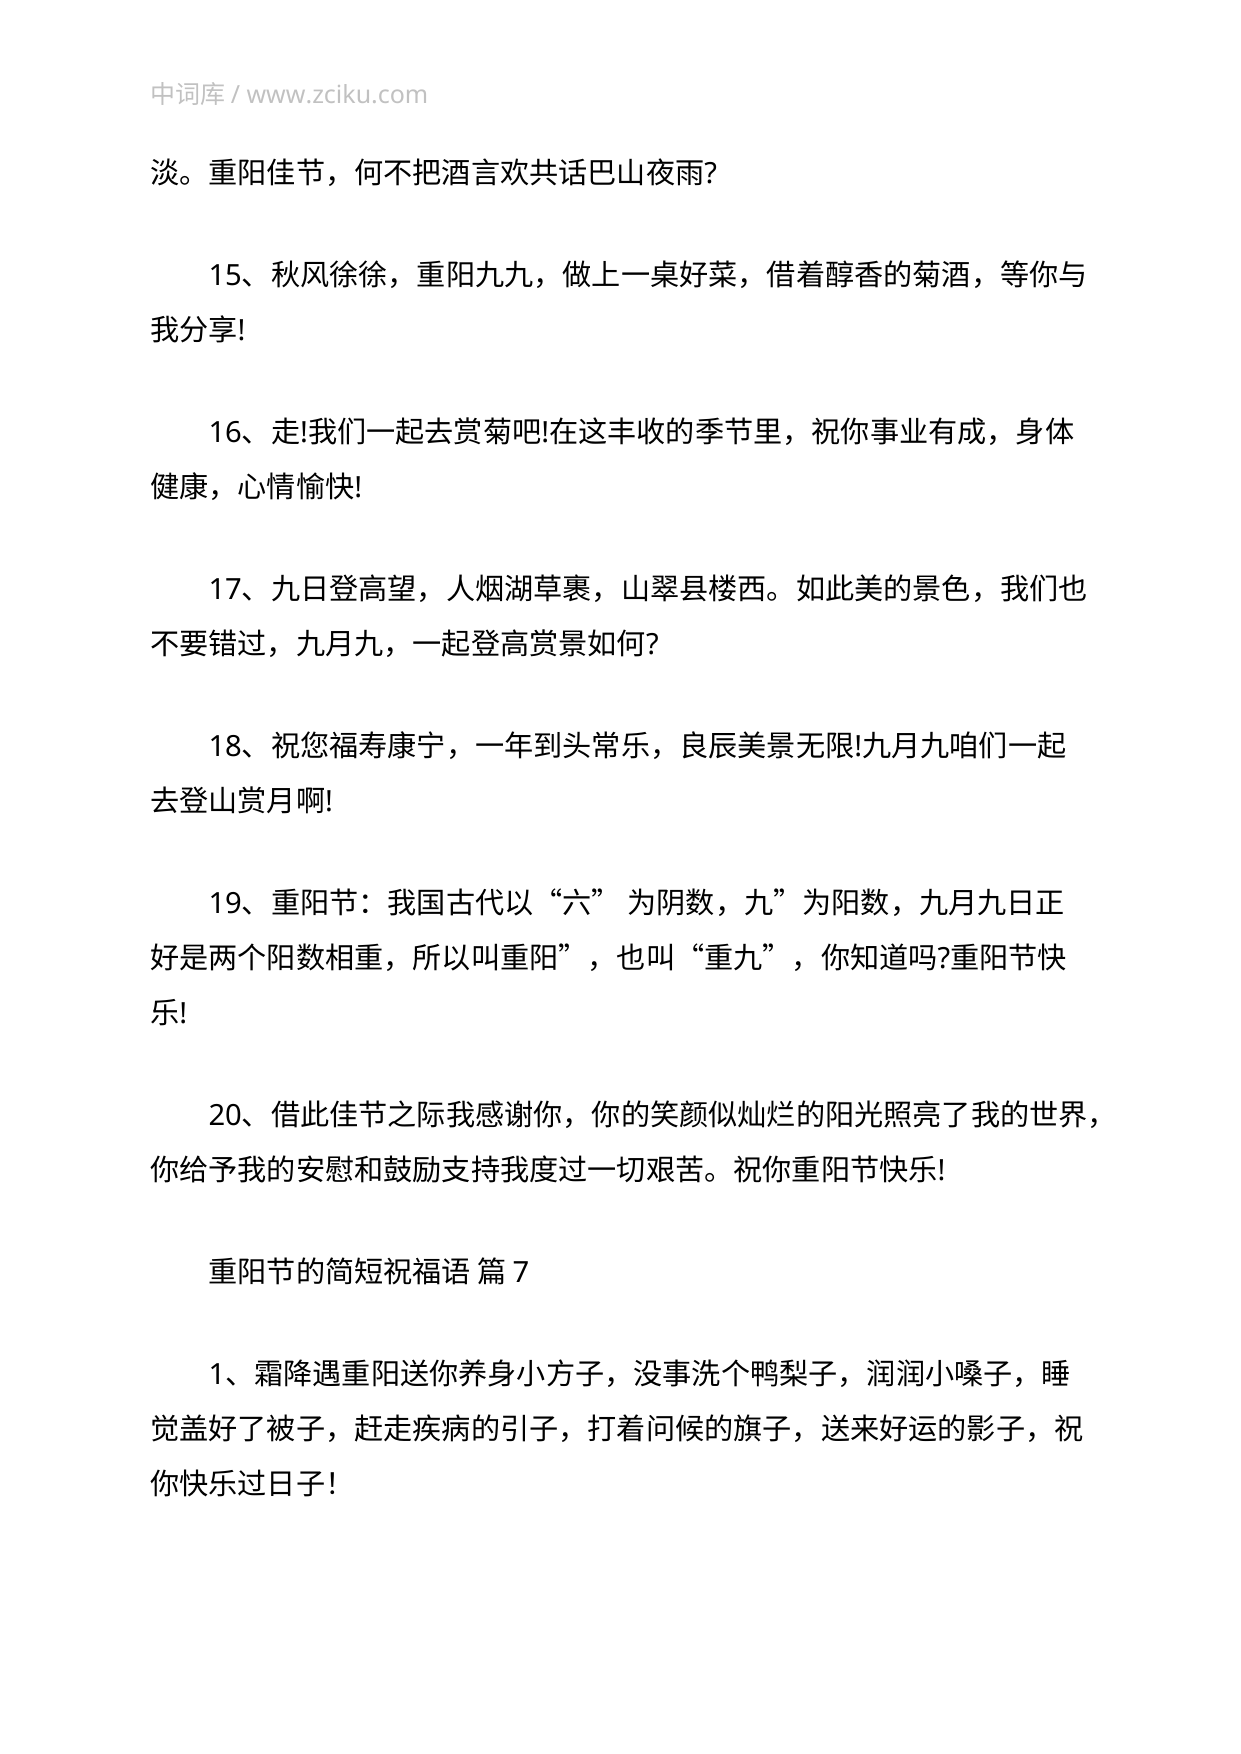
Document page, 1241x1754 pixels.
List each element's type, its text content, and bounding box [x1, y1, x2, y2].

text 20、借此佳节之际我感谢你，你的笑颜似灿烂的阳光照亮了我的世界，你给予我的安慰和鼓励支持我度过一切艰苦。祝你重阳节快乐! [150, 1092, 1090, 1189]
text 15、秋风徐徐，重阳九九，做上一桌好菜，借着醇香的菊酒，等你与我分享! [150, 252, 1090, 349]
text 19、重阳节：我国古代以“六” 为阴数，九”为阳数，九月九日正好是两个阳数相重，所以叫重阳”，也叫“重九”，你知道吗?重阳节快乐! [150, 880, 1090, 1032]
text 1、霜降遇重阳送你养身小方子，没事洗个鸭梨子，润润小嗓子，睡觉盖好了被子，赶走疾病的引子，打着问候的旗子，送来好运的影子，祝你快乐过日子！ [150, 1351, 1090, 1503]
text 18、祝您福寿康宁，一年到头常乐，良辰美景无限!九月九咱们一起去登山赏月啊! [150, 723, 1090, 820]
text 17、九日登高望，人烟湖草裹，山翠县楼西。如此美的景色，我们也不要错过，九月九，一起登高赏景如何? [150, 566, 1090, 663]
text 16、走!我们一起去赏菊吧!在这丰收的季节里，祝你事业有成，身体健康，心情愉快! [150, 409, 1090, 506]
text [150, 150, 1090, 192]
text 重阳节的简短祝福语 篇7 [150, 1249, 1090, 1291]
